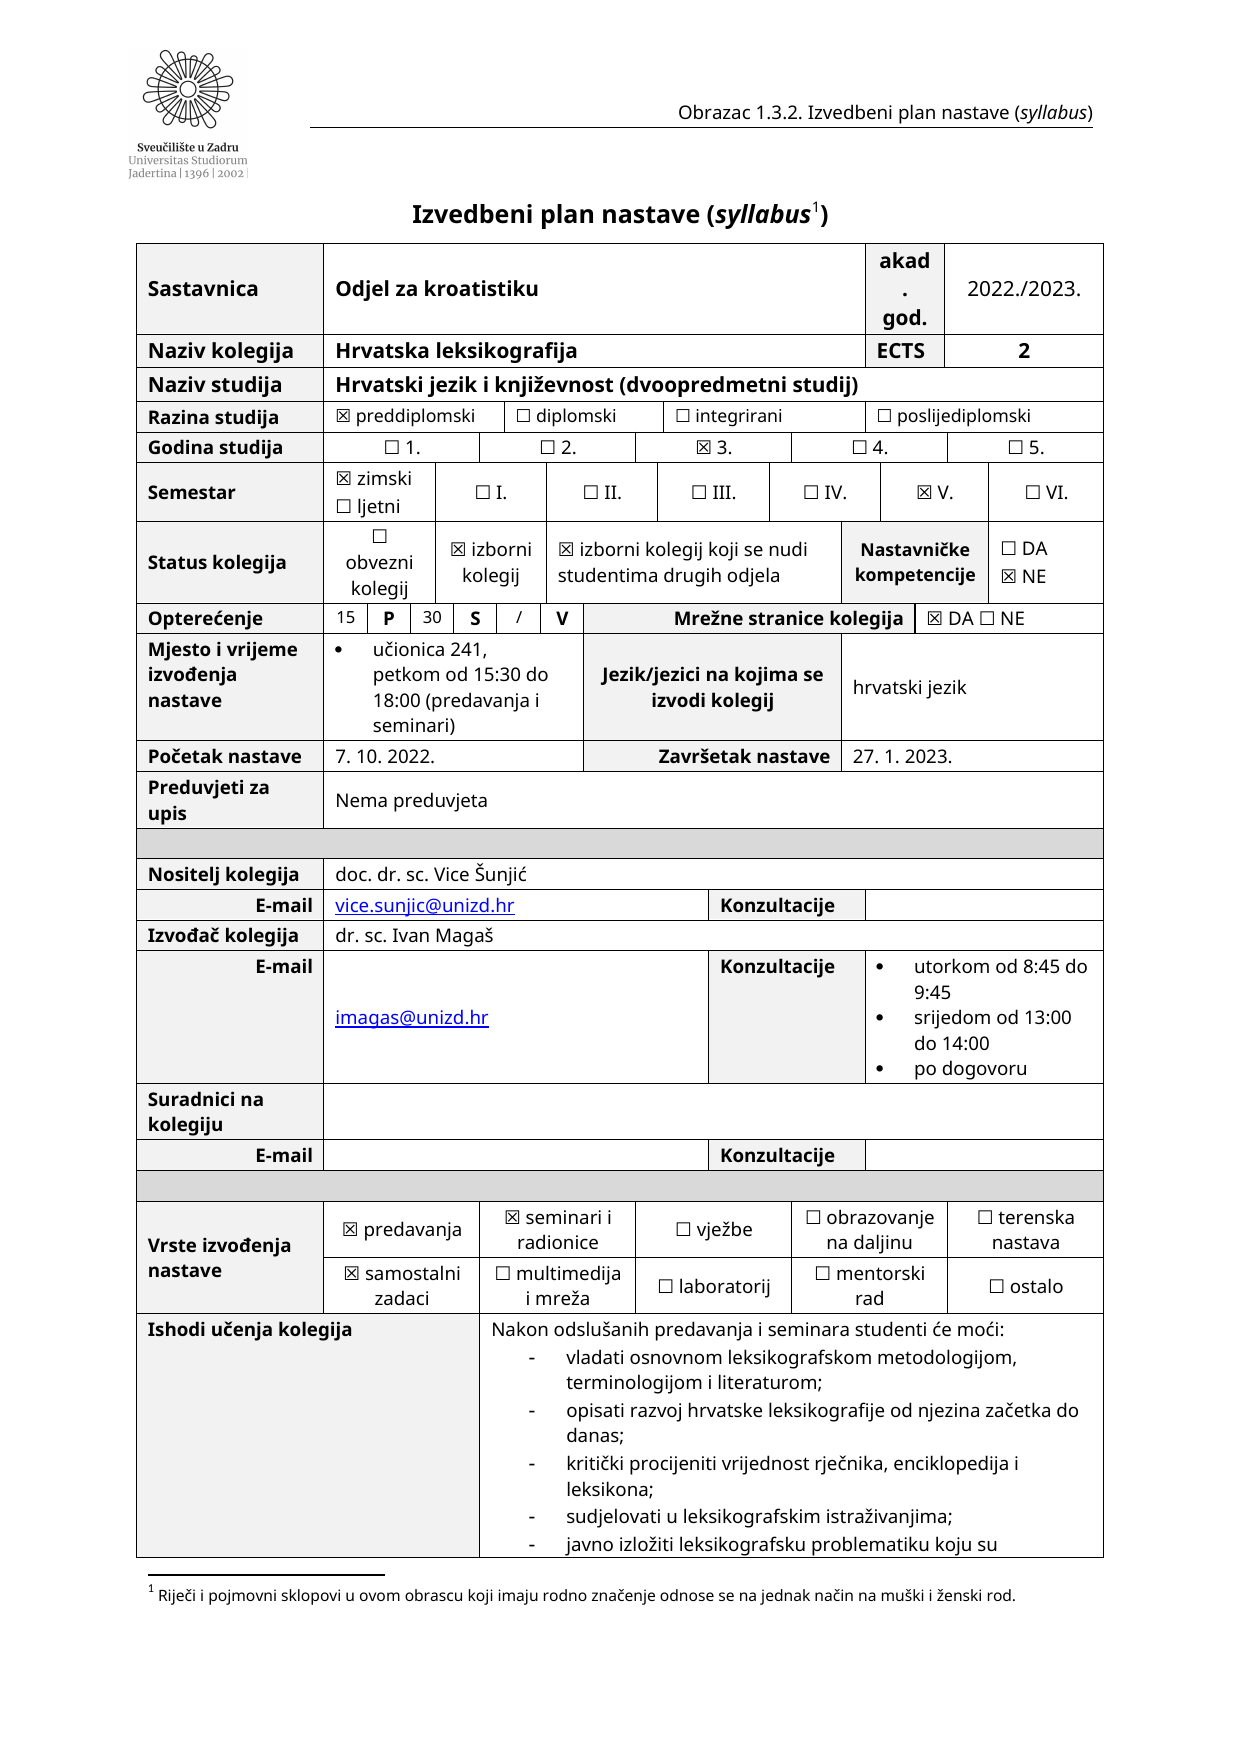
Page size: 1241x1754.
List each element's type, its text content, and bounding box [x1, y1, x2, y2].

table_cell Ishodi učenja kolegija [137, 1314, 479, 1557]
table_cell Mrežne stranice kolegija [584, 604, 914, 633]
table_cell Početak nastave [137, 741, 323, 771]
table_cell Status kolegija [137, 522, 323, 602]
table_cell Semestar [137, 463, 323, 521]
table_cell V. [881, 463, 988, 521]
table_cell DA NE [989, 522, 1103, 602]
table_cell E-mail [137, 951, 323, 1083]
table_cell obrazovanje na daljinu [792, 1202, 947, 1257]
table_cell [324, 1084, 1103, 1139]
picture [128, 49, 248, 179]
table_cell integrirani [664, 402, 865, 432]
table_cell Nastavničke kompetencije [842, 522, 988, 602]
table_cell terenska nastava [948, 1202, 1103, 1257]
table_cell Mjesto i vrijeme izvođenja nastave [137, 634, 323, 740]
table_cell Hrvatska leksikografija [324, 335, 865, 367]
table_cell P [368, 604, 410, 633]
table_cell diplomski [505, 402, 663, 432]
table_cell laboratorij [636, 1258, 791, 1313]
table_cell 15 [324, 604, 367, 633]
table_header Sastavnica [137, 244, 323, 333]
table_cell Hrvatski jezik i književnost (dvoopredmetni studij) [324, 368, 1103, 401]
table_cell obvezni kolegij [324, 522, 435, 602]
table_cell 2 [945, 335, 1103, 367]
table_cell Jezik/jezici na kojima se izvodi kolegij [584, 634, 841, 740]
table_cell seminari i radionice [480, 1202, 635, 1257]
table_cell imagas@unizd.hr [324, 951, 708, 1083]
table_cell S [454, 604, 496, 633]
table_cell mentorski rad [792, 1258, 947, 1313]
table_cell ECTS [866, 335, 944, 367]
table_cell Razina studija [137, 402, 323, 432]
table_cell E-mail [137, 1140, 323, 1170]
table_cell [137, 829, 1103, 858]
table_cell samostalni zadaci [324, 1258, 479, 1313]
table_cell DA NE [916, 604, 1103, 633]
table_cell preddiplomski [324, 402, 504, 432]
table_cell ostalo [948, 1258, 1103, 1313]
table_cell Naziv studija [137, 368, 323, 401]
table_cell / [497, 604, 540, 633]
table_cell doc. dr. sc. Vice Šunjić [324, 859, 1103, 889]
table_header Odjel za kroatistiku [324, 244, 865, 333]
table_cell Suradnici na kolegiju [137, 1084, 323, 1139]
table_header 2022./2023. [945, 244, 1103, 333]
table_cell učionica 241, petkom od 15:30 do 18:00 (predavanja i seminari) [324, 634, 583, 740]
table_cell multimedija i mreža [480, 1258, 635, 1313]
table_cell Opterećenje [137, 604, 323, 633]
table_cell [866, 1140, 1103, 1170]
table_cell [324, 1140, 708, 1170]
text Izvedbeni plan nastave (syllabus) [148, 196, 1093, 231]
table_cell II. [547, 463, 657, 521]
table_cell Vrste izvođenja nastave [137, 1202, 323, 1313]
table_cell vice.sunjic@unizd.hr [324, 890, 708, 919]
table_cell V [541, 604, 583, 633]
table_header akad. god. [866, 244, 944, 333]
table_cell Konzultacije [709, 1140, 865, 1170]
table_cell VI. [989, 463, 1103, 521]
table_cell Naziv kolegija [137, 335, 323, 367]
table_cell Konzultacije [709, 890, 865, 919]
table_cell Preduvjeti za upis [137, 772, 323, 827]
table_cell 5. [948, 433, 1103, 462]
table_cell Konzultacije [709, 951, 865, 1083]
table_cell utorkom od 8:45 do 9:45 srijedom od 13:00 do 14:00 po dogovoru [866, 951, 1103, 1083]
table_cell E-mail [137, 890, 323, 919]
table_cell izborni kolegij [436, 522, 546, 602]
table_cell predavanja [324, 1202, 479, 1257]
table_cell Izvođač kolegija [137, 921, 323, 950]
table_cell Nositelj kolegija [137, 859, 323, 889]
table_cell [866, 890, 1103, 919]
table_cell poslijediplomski [866, 402, 1103, 432]
table_cell zimski ljetni [324, 463, 435, 521]
table_cell 2. [480, 433, 635, 462]
table_cell Godina studija [137, 433, 323, 462]
table_cell dr. sc. Ivan Magaš [324, 921, 1103, 950]
table_cell Nema preduvjeta [324, 772, 1103, 827]
table_cell 30 [411, 604, 453, 633]
table_cell [137, 1171, 1103, 1201]
table_cell vježbe [636, 1202, 791, 1257]
table_cell 27. 1. 2023. [842, 741, 1103, 771]
table_cell Završetak nastave [584, 741, 841, 771]
table_cell 1. [324, 433, 479, 462]
table_cell izborni kolegij koji se nudi studentima drugih odjela [547, 522, 841, 602]
table_cell hrvatski jezik [842, 634, 1103, 740]
table_cell I. [436, 463, 546, 521]
table_cell 7. 10. 2022. [324, 741, 583, 771]
table_cell IV. [770, 463, 880, 521]
table_cell 4. [792, 433, 947, 462]
table_cell III. [658, 463, 769, 521]
table_cell 3. [636, 433, 791, 462]
